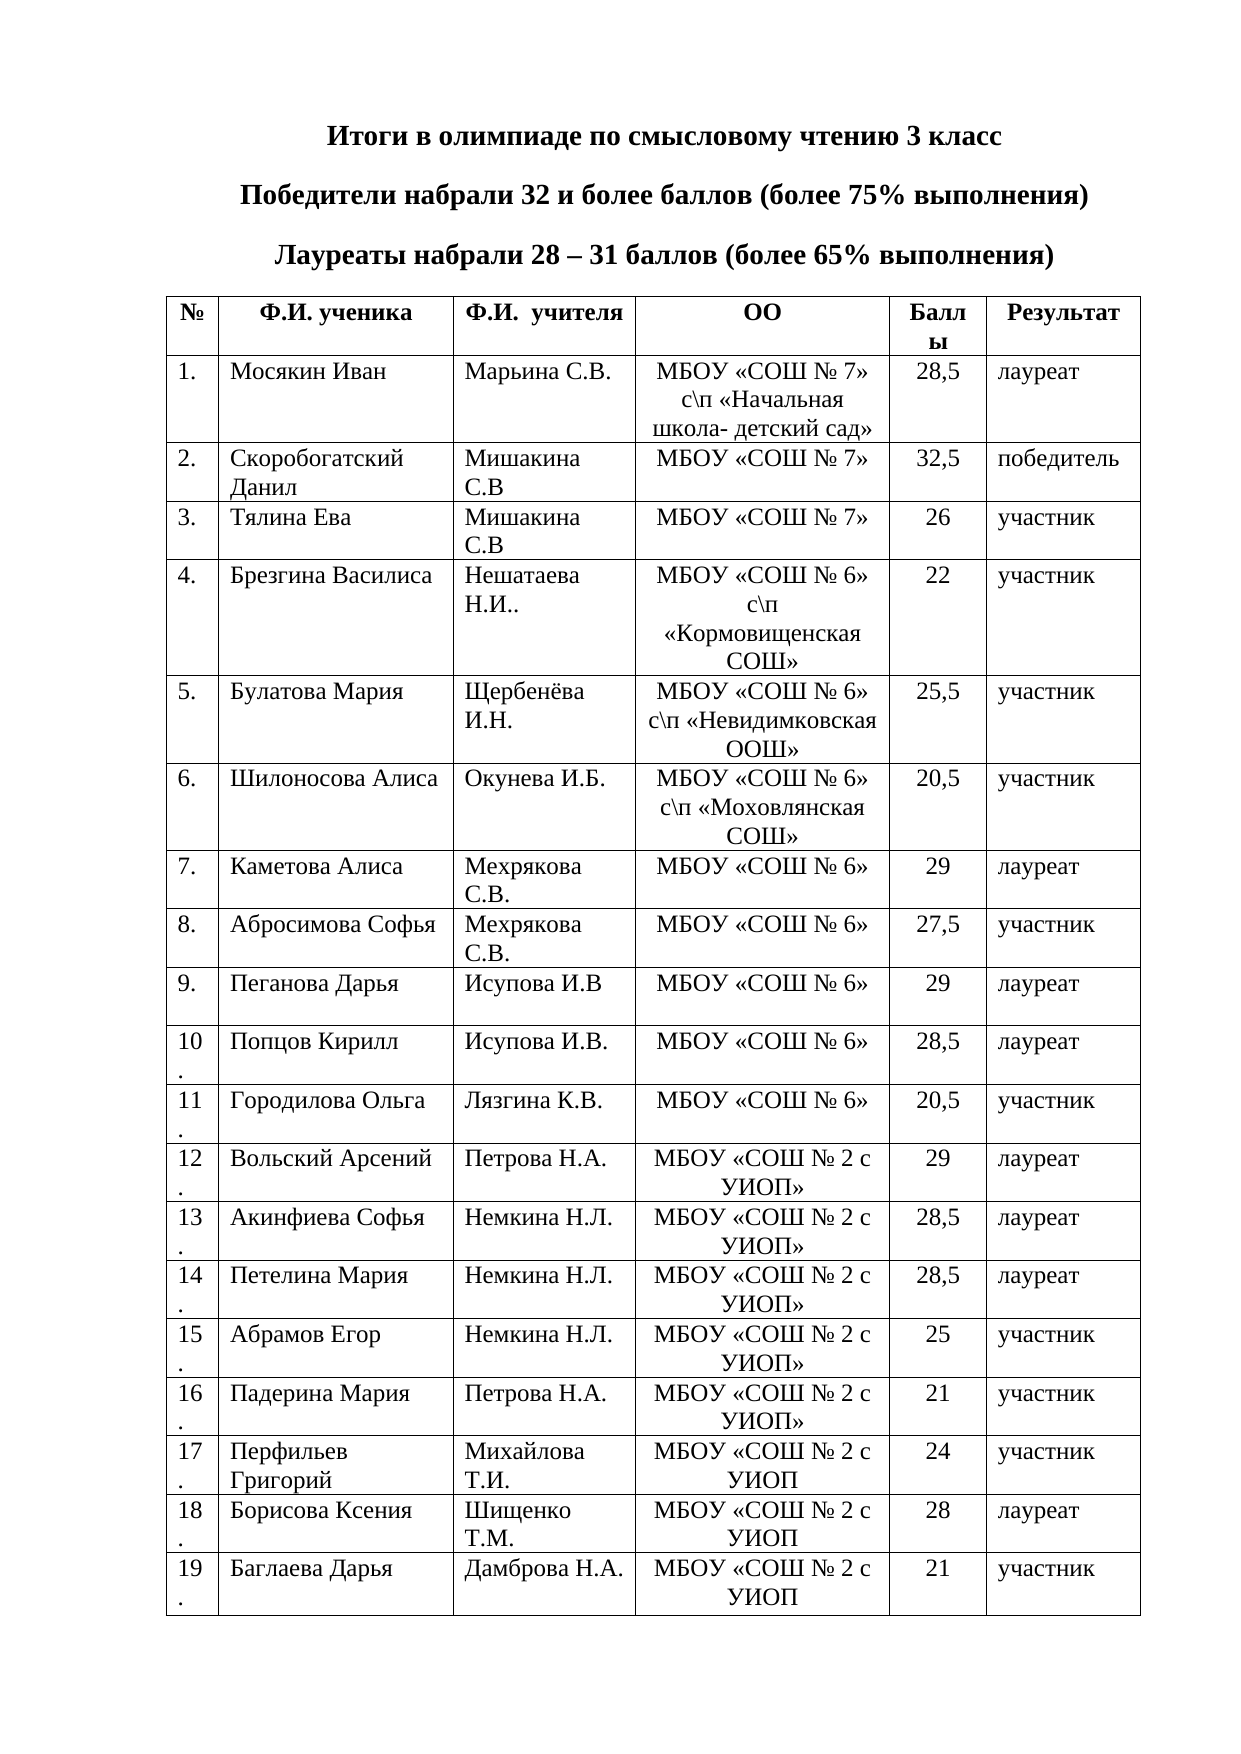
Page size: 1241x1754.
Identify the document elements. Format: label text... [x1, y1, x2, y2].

table_cell лауреат [987, 1144, 1140, 1201]
table_cell лауреат [987, 356, 1140, 442]
table_cell МБОУ «СОШ № 6» [636, 968, 889, 1025]
table_cell Баглаева Дарья [219, 1553, 453, 1614]
table_cell Мосякин Иван [219, 356, 453, 442]
table_cell Немкина Н.Л. [454, 1261, 635, 1318]
table_cell 25 [890, 1319, 986, 1377]
table_cell 11. [167, 1085, 218, 1142]
table_cell МБОУ «СОШ № 6» с\п «Кормовищенская СОШ» [636, 560, 889, 675]
table_cell Падерина Мария [219, 1378, 453, 1435]
table_cell МБОУ «СОШ № 6» [636, 1026, 889, 1084]
table_cell 26 [890, 502, 986, 559]
table_cell Петрова Н.А. [454, 1144, 635, 1201]
table_cell 19. [167, 1553, 218, 1614]
table_cell 28 [890, 1495, 986, 1552]
text Итоги в олимпиаде по смысловому чтению 3 класс [177, 118, 1152, 152]
table_cell 8. [167, 909, 218, 967]
table_cell 28,5 [890, 356, 986, 442]
table_cell МБОУ «СОШ № 6» с\п «Моховлянская СОШ» [636, 764, 889, 850]
table_cell 14. [167, 1261, 218, 1318]
table_cell 17. [167, 1436, 218, 1494]
table_cell МБОУ «СОШ № 6» с\п «Невидимковская ООШ» [636, 676, 889, 762]
table_header Ф.И. ученика [219, 297, 453, 355]
table_header ОО [636, 297, 889, 355]
table_cell 5. [167, 676, 218, 762]
table_cell МБОУ «СОШ № 2 с УИОП [636, 1553, 889, 1614]
table_cell Шилоносова Алиса [219, 764, 453, 850]
table_cell Абросимова Софья [219, 909, 453, 967]
table_cell 28,5 [890, 1202, 986, 1259]
table_cell Попцов Кирилл [219, 1026, 453, 1084]
table_cell 28,5 [890, 1026, 986, 1084]
table_cell МБОУ «СОШ № 6» [636, 851, 889, 908]
table_cell Мехрякова С.В. [454, 909, 635, 967]
table_cell МБОУ «СОШ № 2 с УИОП» [636, 1378, 889, 1435]
table_cell 29 [890, 851, 986, 908]
table_cell 4. [167, 560, 218, 675]
table_cell Булатова Мария [219, 676, 453, 762]
table_cell МБОУ «СОШ № 7» [636, 502, 889, 559]
table_cell МБОУ «СОШ № 2 с УИОП [636, 1436, 889, 1494]
table_cell 15. [167, 1319, 218, 1377]
table_cell участник [987, 1319, 1140, 1377]
table_cell лауреат [987, 851, 1140, 908]
table_cell Тялина Ева [219, 502, 453, 559]
table_cell 13. [167, 1202, 218, 1259]
table_cell Абрамов Егор [219, 1319, 453, 1377]
table_cell Городилова Ольга [219, 1085, 453, 1142]
table_cell 32,5 [890, 443, 986, 501]
table_cell победитель [987, 443, 1140, 501]
table_cell Немкина Н.Л. [454, 1319, 635, 1377]
table_cell 29 [890, 968, 986, 1025]
table_cell Брезгина Василиса [219, 560, 453, 675]
table_cell Мишакина С.В [454, 443, 635, 501]
table_cell Исупова И.В. [454, 1026, 635, 1084]
table_cell 7. [167, 851, 218, 908]
table_header № [167, 297, 218, 355]
table_cell 16. [167, 1378, 218, 1435]
table_cell Акинфиева Софья [219, 1202, 453, 1259]
table_cell Лязгина К.В. [454, 1085, 635, 1142]
table_cell 9. [167, 968, 218, 1025]
table_cell 18. [167, 1495, 218, 1552]
table_cell Петрова Н.А. [454, 1378, 635, 1435]
table_cell Вольский Арсений [219, 1144, 453, 1201]
text Победители набрали 32 и более баллов (более 75% выполнения) [177, 177, 1152, 211]
table_cell Исупова И.В [454, 968, 635, 1025]
table_cell 25,5 [890, 676, 986, 762]
table_cell Мишакина С.В [454, 502, 635, 559]
table_cell МБОУ «СОШ № 7» с\п «Начальная школа- детский сад» [636, 356, 889, 442]
table_cell МБОУ «СОШ № 2 с УИОП» [636, 1319, 889, 1377]
table_header Ф.И. учителя [454, 297, 635, 355]
table_cell участник [987, 502, 1140, 559]
table_cell участник [987, 1085, 1140, 1142]
table_cell МБОУ «СОШ № 7» [636, 443, 889, 501]
table_cell 2. [167, 443, 218, 501]
table_cell Немкина Н.Л. [454, 1202, 635, 1259]
table_cell МБОУ «СОШ № 2 с УИОП» [636, 1202, 889, 1259]
table_cell МБОУ «СОШ № 6» [636, 1085, 889, 1142]
table_cell участник [987, 560, 1140, 675]
table_cell Михайлова Т.И. [454, 1436, 635, 1494]
table_cell 28,5 [890, 1261, 986, 1318]
table_cell Пеганова Дарья [219, 968, 453, 1025]
table_cell Окунева И.Б. [454, 764, 635, 850]
table_cell 12. [167, 1144, 218, 1201]
table_cell МБОУ «СОШ № 2 с УИОП» [636, 1261, 889, 1318]
table_cell МБОУ «СОШ № 6» [636, 909, 889, 967]
table_cell 29 [890, 1144, 986, 1201]
table_cell 21 [890, 1378, 986, 1435]
table_cell 3. [167, 502, 218, 559]
table_cell участник [987, 1553, 1140, 1614]
table_cell Перфильев Григорий [219, 1436, 453, 1494]
table_cell Скоробогатский Данил [219, 443, 453, 501]
table_cell Мехрякова С.В. [454, 851, 635, 908]
table_cell лауреат [987, 1261, 1140, 1318]
table_cell 1. [167, 356, 218, 442]
table_header Результат [987, 297, 1140, 355]
table_cell Нешатаева Н.И.. [454, 560, 635, 675]
table_cell участник [987, 764, 1140, 850]
table_cell Шищенко Т.М. [454, 1495, 635, 1552]
table_cell лауреат [987, 1495, 1140, 1552]
table_cell Борисова Ксения [219, 1495, 453, 1552]
table_header Баллы [890, 297, 986, 355]
table_cell 10. [167, 1026, 218, 1084]
table_cell Каметова Алиса [219, 851, 453, 908]
table_cell 20,5 [890, 764, 986, 850]
table_cell Марьина С.В. [454, 356, 635, 442]
table_cell лауреат [987, 968, 1140, 1025]
table_cell участник [987, 1436, 1140, 1494]
text Лауреаты набрали 28 – 31 баллов (более 65% выполнения) [177, 237, 1152, 270]
table_cell 24 [890, 1436, 986, 1494]
table_cell участник [987, 1378, 1140, 1435]
table_cell МБОУ «СОШ № 2 с УИОП [636, 1495, 889, 1552]
table_cell 21 [890, 1553, 986, 1614]
table_cell 20,5 [890, 1085, 986, 1142]
table_cell участник [987, 909, 1140, 967]
table_cell 27,5 [890, 909, 986, 967]
table_cell лауреат [987, 1026, 1140, 1084]
table_cell 6. [167, 764, 218, 850]
table_cell лауреат [987, 1202, 1140, 1259]
table_cell Петелина Мария [219, 1261, 453, 1318]
table_cell участник [987, 676, 1140, 762]
table_cell 22 [890, 560, 986, 675]
table_cell Щербенёва И.Н. [454, 676, 635, 762]
table_cell МБОУ «СОШ № 2 с УИОП» [636, 1144, 889, 1201]
table_cell Дамброва Н.А. [454, 1553, 635, 1614]
